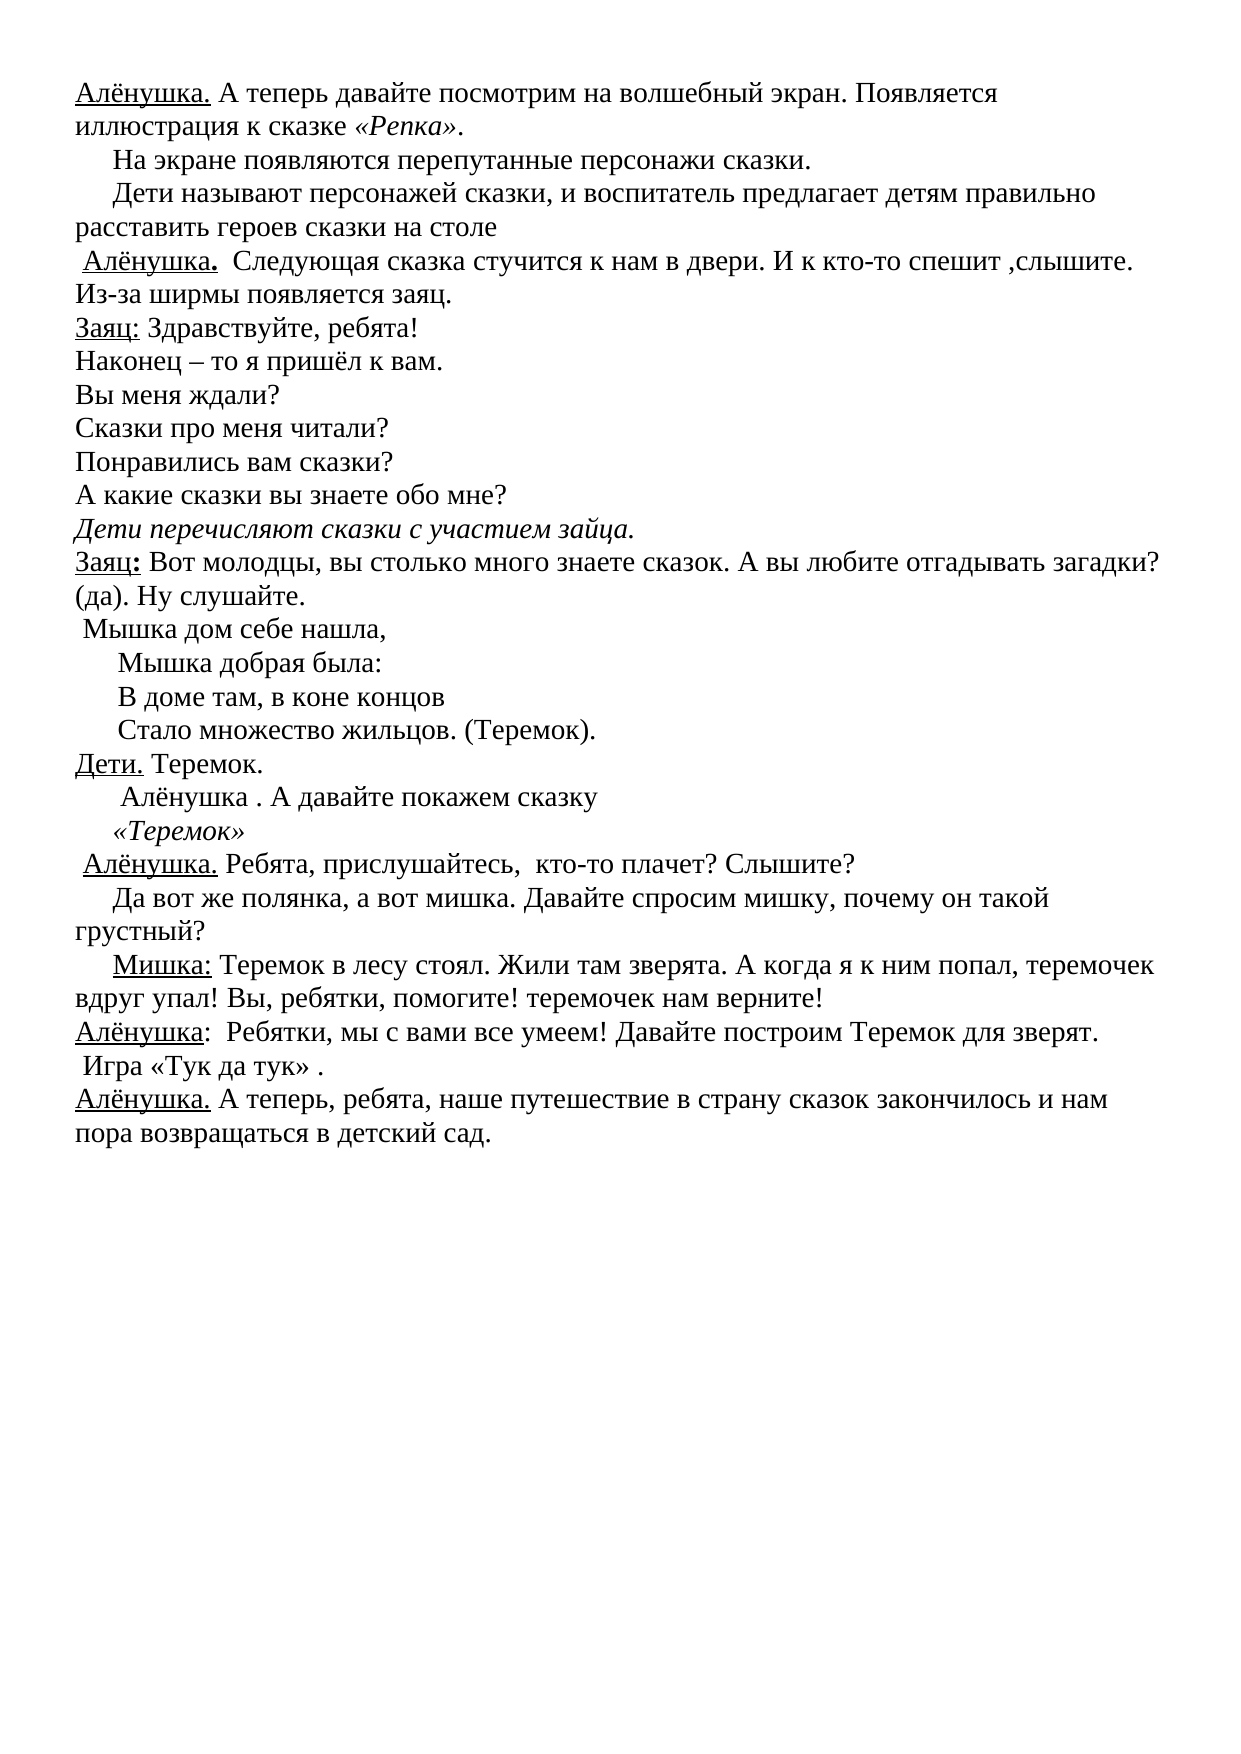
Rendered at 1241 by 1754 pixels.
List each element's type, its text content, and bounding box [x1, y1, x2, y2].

text А какие сказки вы знаете обо мне? [75, 477, 1165, 511]
text Мышка дом себе нашла, [75, 612, 1165, 645]
text Стало множество жильцов. (Теремок). [117, 712, 1165, 746]
text В доме там, в коне концов [117, 679, 1165, 712]
text Мишка: Теремок в лесу стоял. Жили там зверята. А когда я к ним попал, теремочек вдруг упал! Вы, ребятки, помогите! теремочек нам верните! [75, 947, 1165, 1014]
text Алёнушка: Ребятки, мы с вами все умеем! Давайте построим Теремок для зверят. [75, 1014, 1165, 1048]
text Да вот же полянка, а вот мишка. Давайте спросим мишку, почему он такой грустный? [75, 880, 1165, 947]
text Понравились вам сказки? [75, 444, 1165, 477]
text Из-за ширмы появляется заяц. [75, 276, 1165, 310]
text Мышка добрая была: [117, 645, 1165, 679]
text Наконец – то я пришёл к вам. [75, 343, 1165, 377]
text Сказки про меня читали? [75, 410, 1165, 444]
text Алёнушка. Следующая сказка стучится к нам в двери. И к кто-то спешит ,слышите. [75, 243, 1165, 276]
text Алёнушка. Ребята, прислушайтесь, кто-то плачет? Слышите? [75, 846, 1165, 880]
text Заяц: Вот молодцы, вы столько много знаете сказок. А вы любите отгадывать загадки? (да). Ну слушайте. [75, 544, 1165, 612]
text Заяц: Здравствуйте, ребята! [75, 310, 1165, 343]
text «Теремок» [75, 813, 1165, 846]
text Вы меня ждали? [75, 377, 1165, 410]
text Алёнушка. А теперь давайте посмотрим на волшебный экран. Появляется иллюстрация к сказке «Репка». [75, 75, 1165, 142]
text Дети называют персонажей сказки, и воспитатель предлагает детям правильно расставить героев сказки на столе [75, 176, 1165, 243]
text Алёнушка. А теперь, ребята, наше путешествие в страну сказок закончилось и нам пора возвращаться в детский сад. [75, 1081, 1165, 1148]
text Алёнушка . А давайте покажем сказку [75, 779, 1165, 813]
text Дети. Теремок. [75, 746, 1165, 779]
text Дети перечисляют сказки с участием зайца. [75, 511, 1165, 544]
text Игра «Тук да тук» . [75, 1048, 1165, 1081]
text На экране появляются перепутанные персонажи сказки. [75, 142, 1165, 176]
